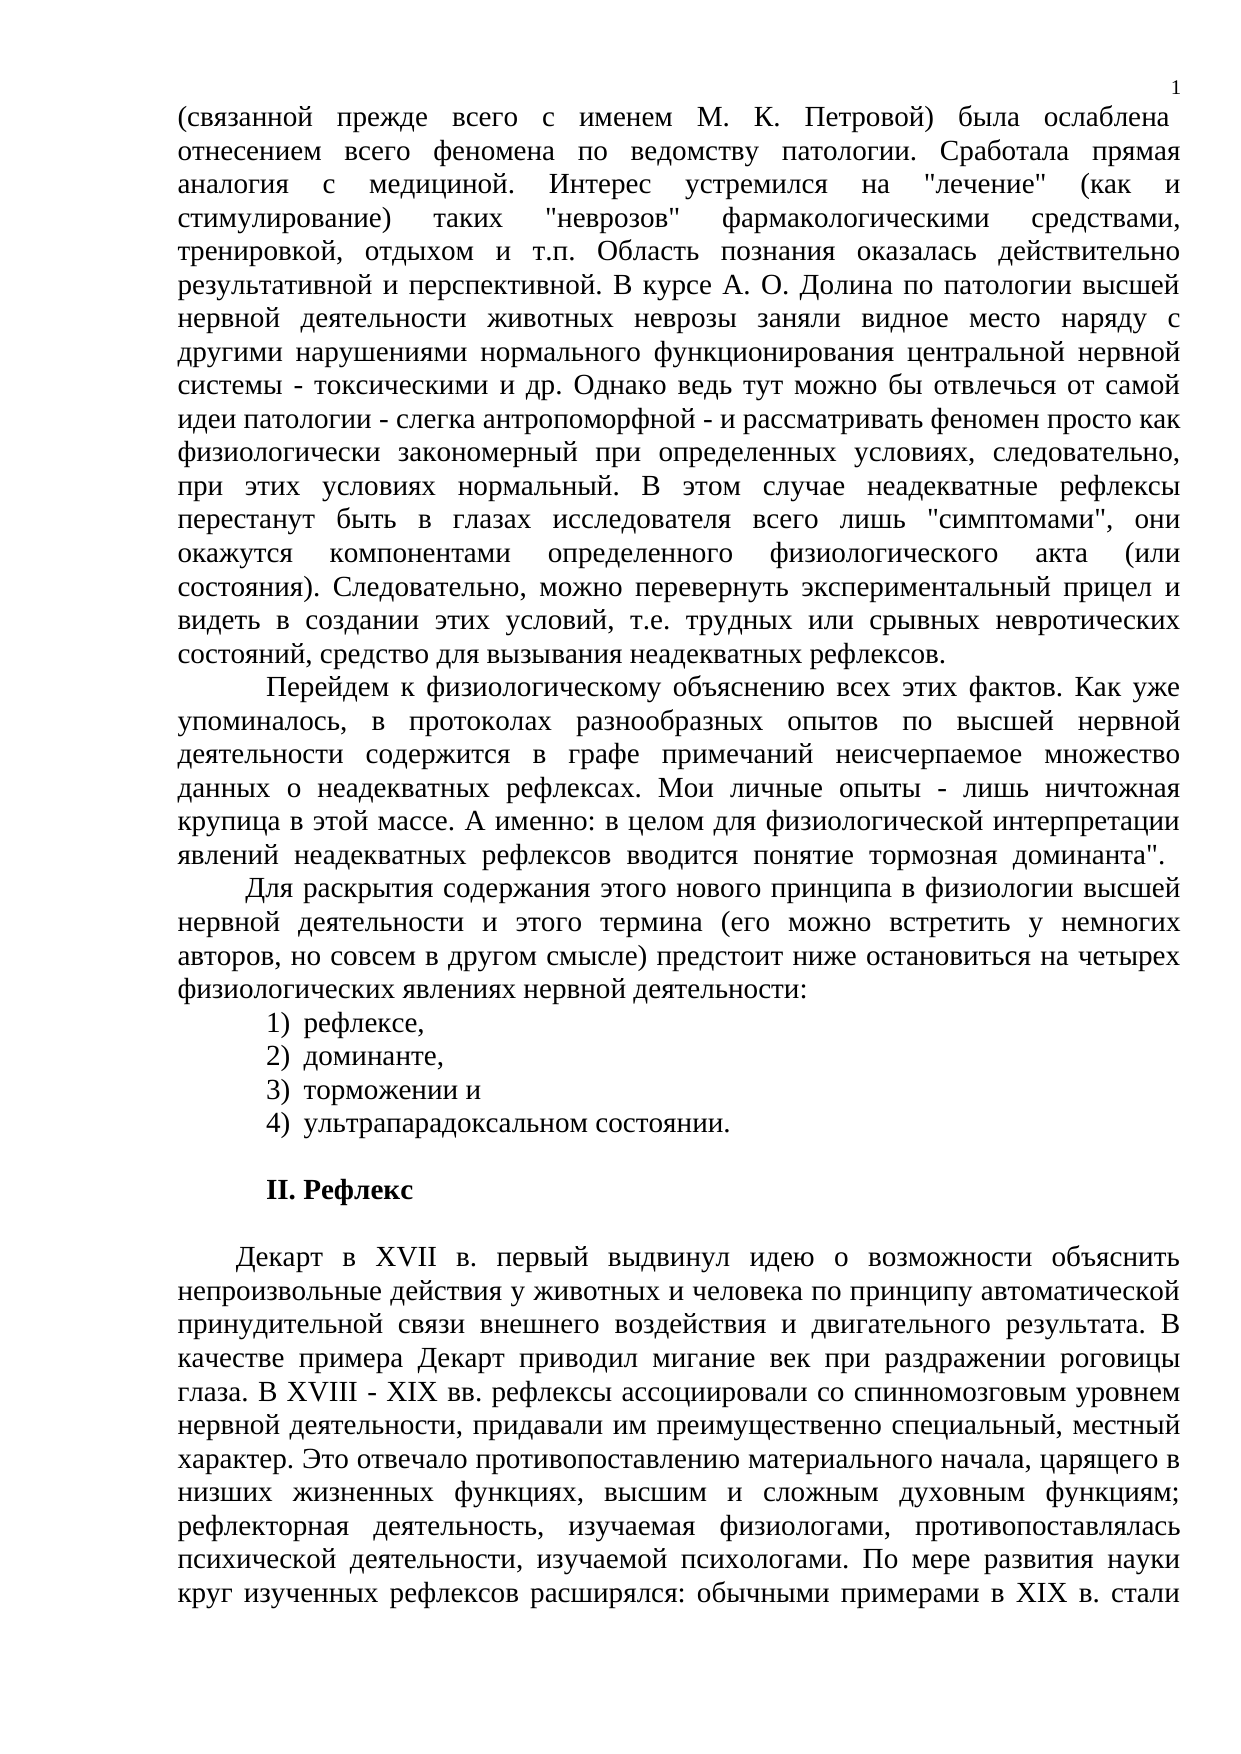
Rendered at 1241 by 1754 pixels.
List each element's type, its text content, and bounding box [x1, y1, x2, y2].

list ультрапарадоксальном состоянии. [266, 1105, 1181, 1139]
list торможении и [266, 1072, 1181, 1105]
list доминанте, [266, 1038, 1181, 1072]
text Перейдем к физиологическому объяснению всех этих фактов. Как уже упоминалось, в протоколах разнообразных опытов по высшей нервной деятельности содержится в графе примечаний неисчерпаемое множество данных о неадекватных рефлексах. Мои личные опыты - лишь ничтожная крупица в этой массе. А именно: в целом для физиологической интерпретации явлений неадекватных рефлексов вводится понятие тормозная доминанта". Для раскрытия содержания этого нового принципа в физиологии высшей нервной деятельности и этого термина (его можно встретить у немногих авторов, но совсем в другом смысле) предстоит ниже остановиться на четырех физиологических явлениях нервной деятельности: [177, 669, 1181, 1005]
list рефлексе, [266, 1005, 1181, 1038]
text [177, 1206, 1181, 1608]
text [177, 99, 1181, 669]
subtitle II. Рефлекс [177, 1172, 1181, 1206]
